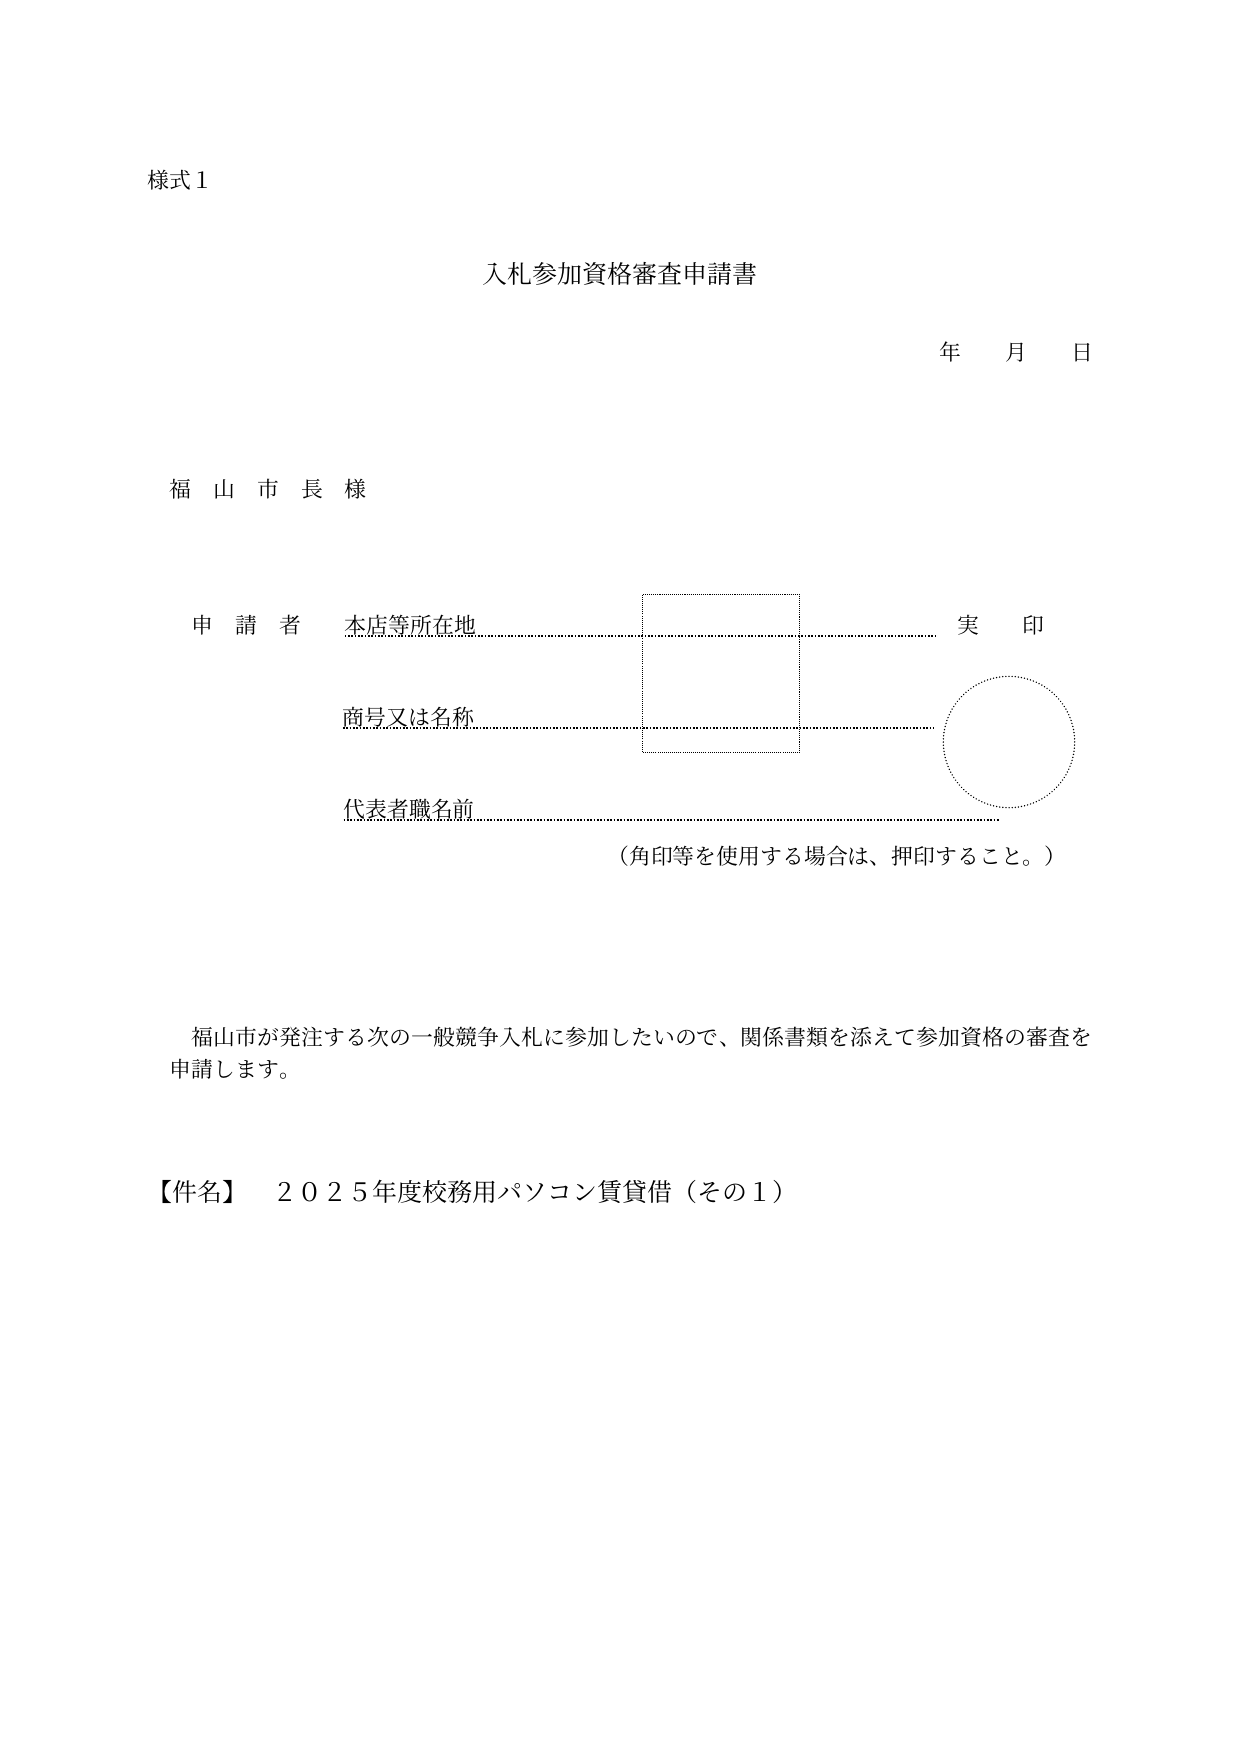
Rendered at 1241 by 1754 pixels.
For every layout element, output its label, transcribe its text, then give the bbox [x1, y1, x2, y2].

text 商号又は名称 [148, 700, 956, 732]
text 福山市が発注する次の一般競争入札に参加したいので、関係書類を添えて参加資格の審査を申請します。 [169, 1021, 1092, 1083]
text 商号又は名称 [1062, 700, 1092, 732]
text 【件名】 ２０２５年度校務用パソコン賃貸借（その１） [148, 1173, 1092, 1209]
text 福 山 市 長 様 [148, 472, 1092, 503]
text 申 請 者 本店等所在地 実 印 [148, 608, 1092, 640]
text 入札参加資格審査申請書 [148, 255, 1092, 291]
text 代表者職名前 [148, 792, 1092, 824]
text 年 月 日 [148, 335, 1092, 367]
text 様式１ [148, 163, 1092, 194]
text （角印等を使用する場合は、押印すること。） [148, 839, 1092, 871]
